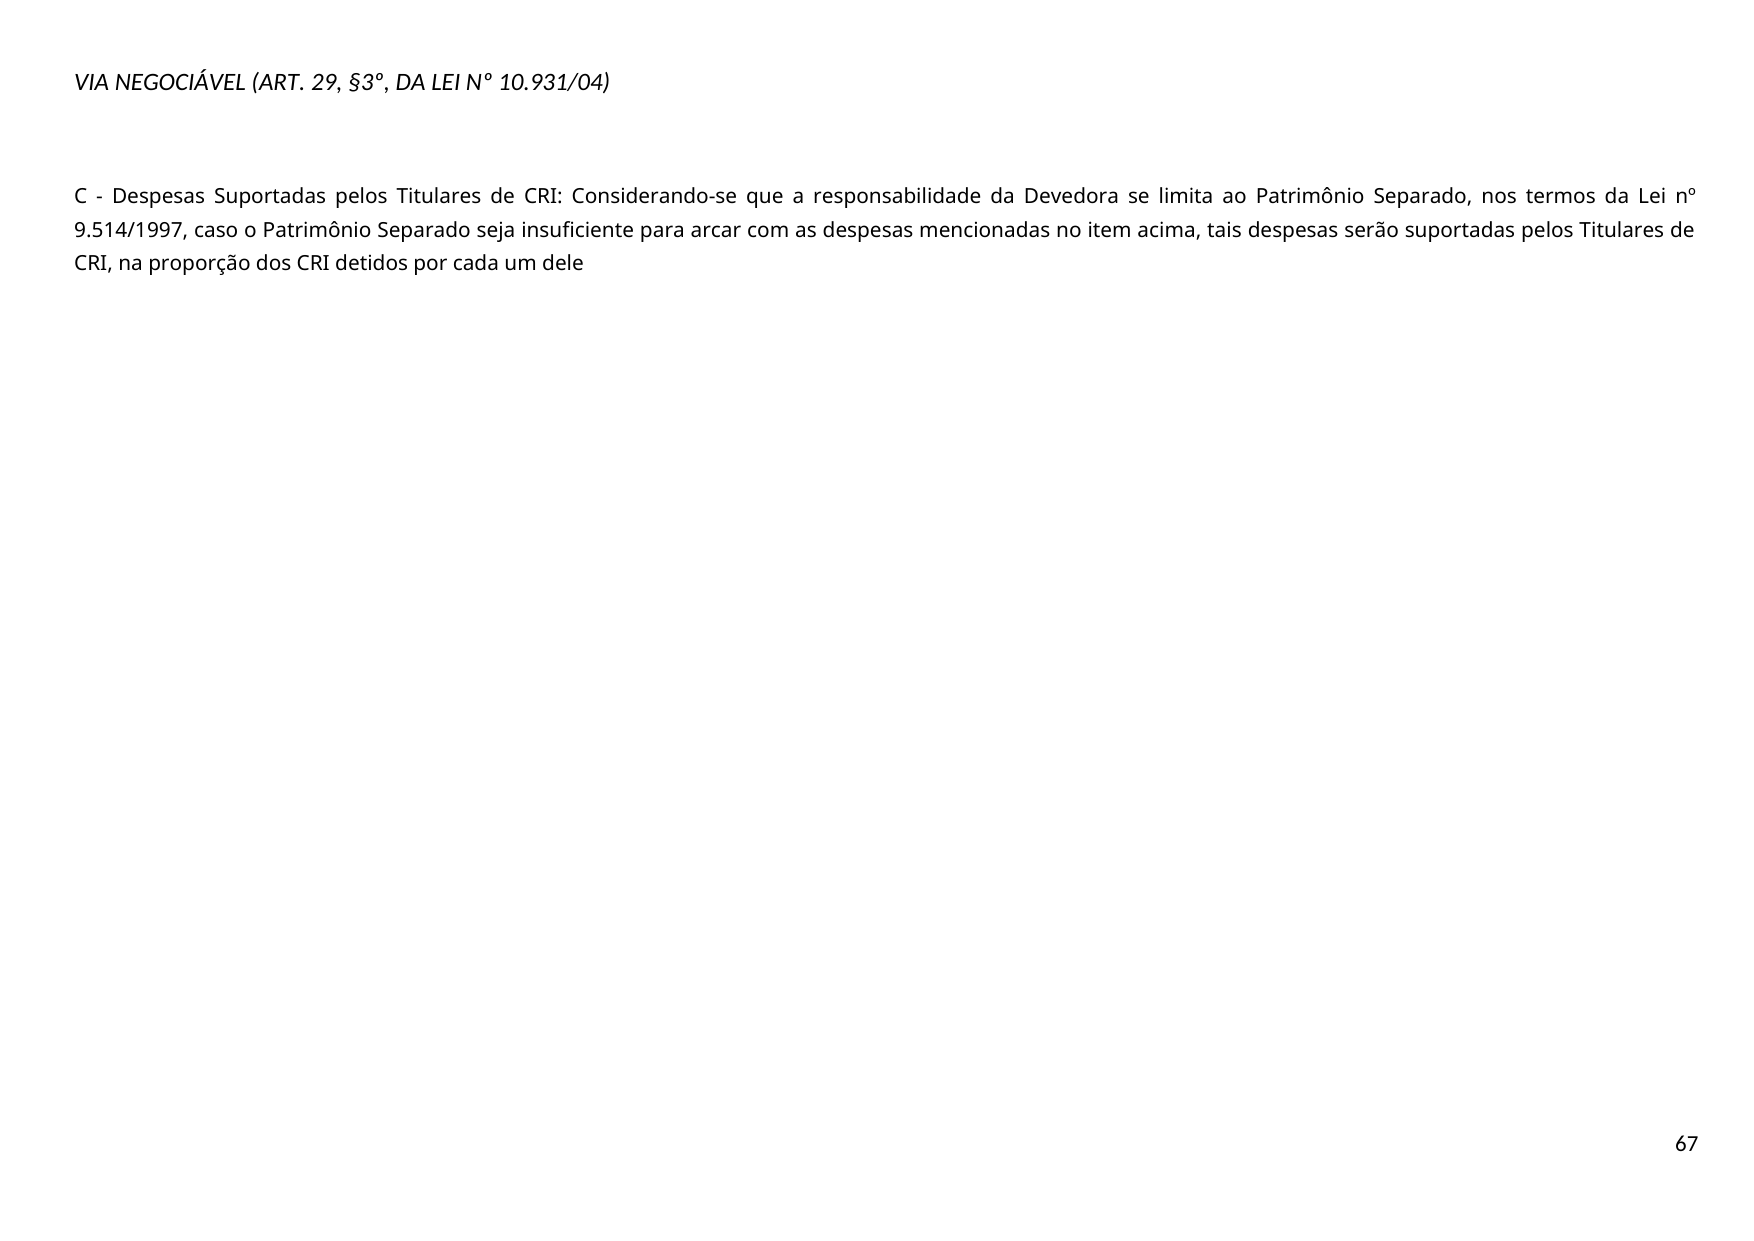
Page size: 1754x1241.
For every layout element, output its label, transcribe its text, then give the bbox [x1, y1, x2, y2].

text C - Despesas Suportadas pelos Titulares de CRI: Considerando-se que a responsabilidade da Devedora se limita ao Patrimônio Separado, nos termos da Lei nº 9.514/1997, caso o Patrimônio Separado seja insuficiente para arcar com as despesas mencionadas no item acima, tais despesas serão suportadas pelos Titulares de CRI, na proporção dos CRI detidos por cada um dele [74, 177, 1698, 277]
